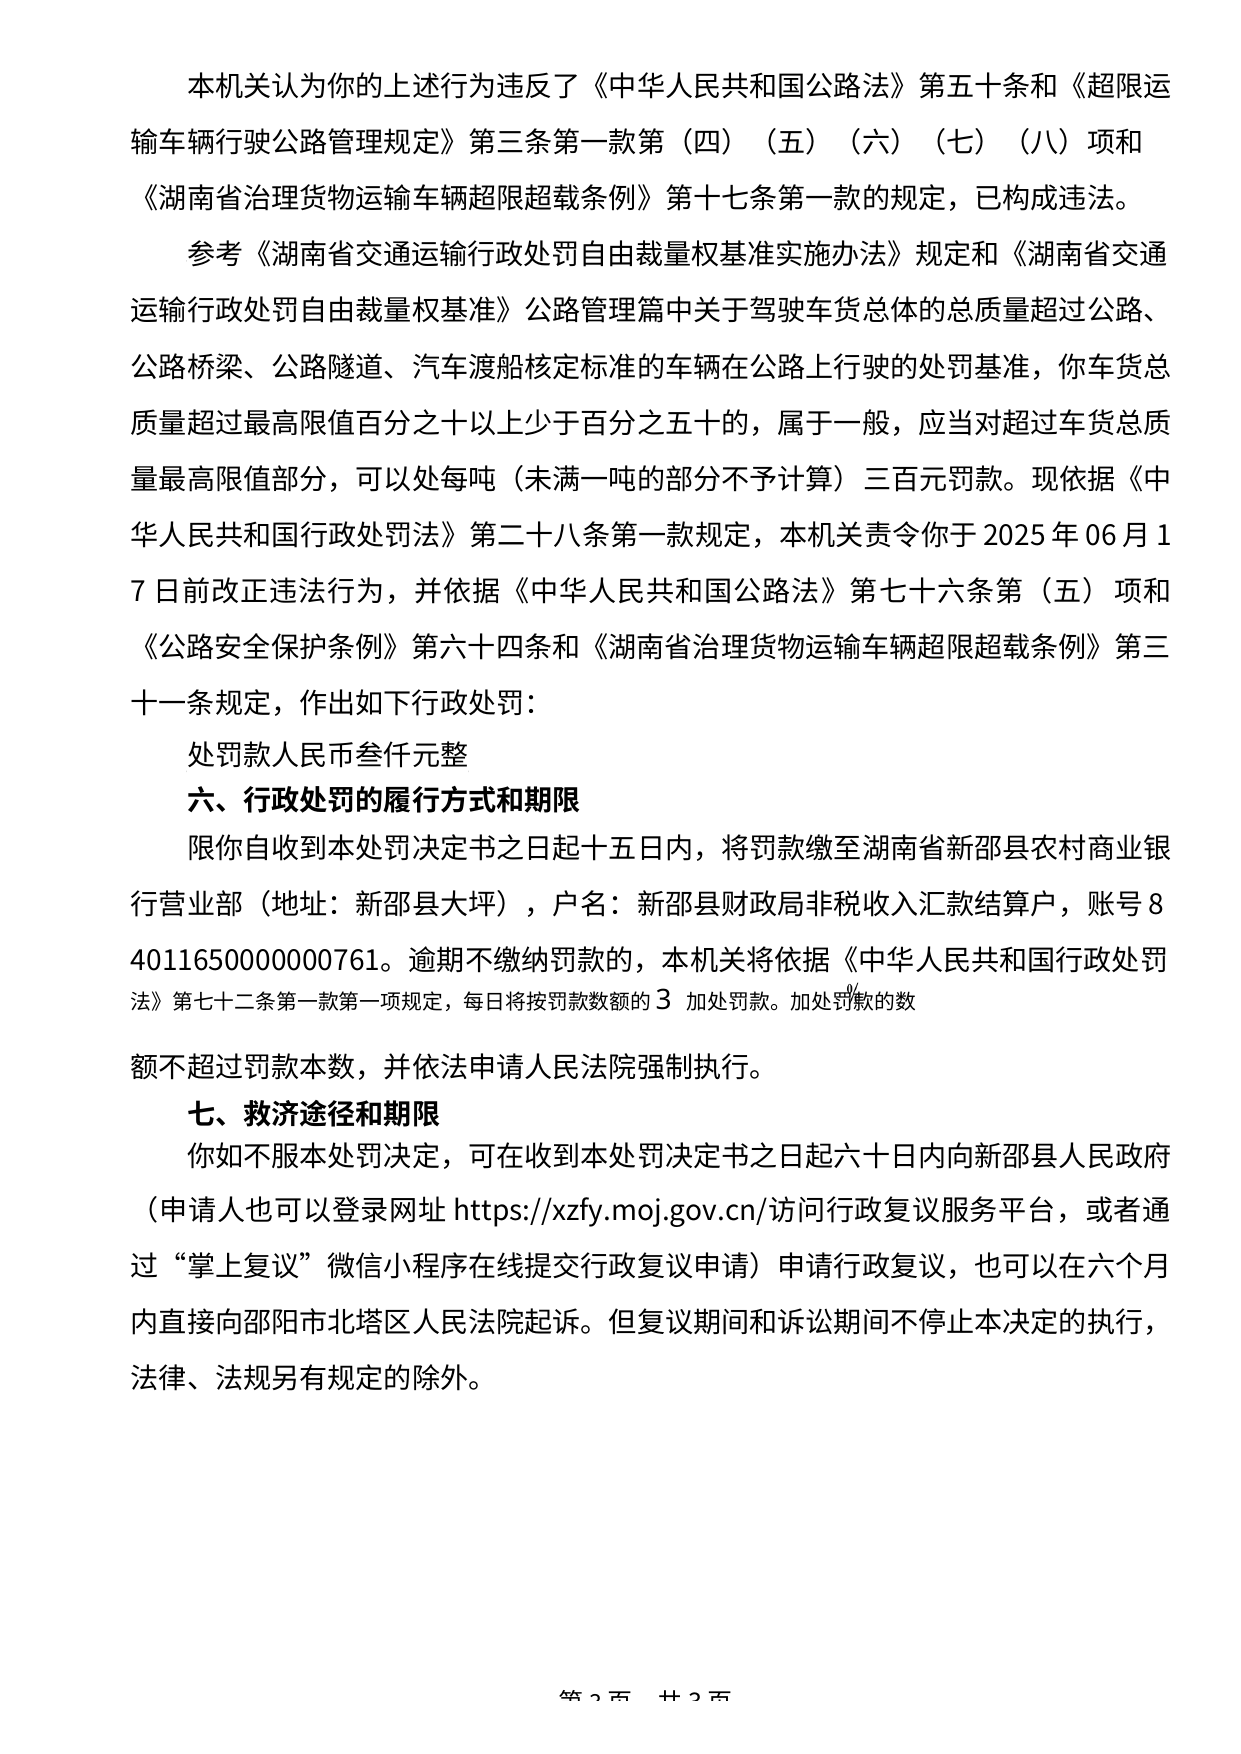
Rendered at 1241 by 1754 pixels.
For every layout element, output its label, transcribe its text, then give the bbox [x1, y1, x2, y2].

text 本机关认为你的上述行为违反了《中华人民共和国公路法》第五十条和《超限运输车辆行驶公路管理规定》第三条第一款第（四）（五）（六）（七）（八）项和 [131, 64, 1172, 161]
text 《湖南省治理货物运输车辆超限超载条例》第十七条第一款的规定，已构成违法。 参考《湖南省交通运输行政处罚自由裁量权基准实施办法》规定和《湖南省交通 [131, 176, 1172, 273]
text （申请人也可以登录网址https://xzfy.moj.gov.cn/访问行政复议服务平台，或者通过“掌上复议”微信小程序在线提交行政复议申请）申请行政复议，也可以在六个月内直接向邵阳市北塔区人民法院起诉。但复议期间和诉讼期间不停止本决定的执行， 法律、法规另有规定的除外。 [131, 1188, 1172, 1397]
text 限你自收到本处罚决定书之日起十五日内，将罚款缴至湖南省新邵县农村商业银行营业部（地址：新邵县大坪），户名：新邵县财政局非税收入汇款结算户，账号84011650000000761。逾期不缴纳罚款的，本机关将依据《中华人民共和国行政处罚 [131, 826, 1172, 979]
text 你如不服本处罚决定，可在收到本处罚决定书之日起六十日内向新邵县人民政府 [187, 1138, 1188, 1174]
subtitle 六、行政处罚的履行方式和期限 [187, 777, 1188, 818]
text 额不超过罚款本数，并依法申请人民法院强制执行。七、救济途径和期限 [131, 1006, 778, 1132]
text 运输行政处罚自由裁量权基准》公路管理篇中关于驾驶车货总体的总质量超过公路、公路桥梁、公路隧道、汽车渡船核定标准的车辆在公路上行驶的处罚基准，你车货总质量超过最高限值百分之十以上少于百分之五十的，属于一般，应当对超过车货总质量最高限值部分，可以处每吨（未满一吨的部分不予计算）三百元罚款。现依据《中华人民共和国行政处罚法》第二十八条第一款规定，本机关责令你于2025年06月17日前改正违法行为，并依据《中华人民共和国公路法》第七十六条第（五）项和《公路安全保护条例》第六十四条和《湖南省治理货物运输车辆超限超载条例》第三十一条规定，作出如下行政处罚： [131, 288, 1172, 722]
text 处罚款人民币叁仟元整 [187, 737, 1188, 773]
picture [847, 982, 860, 1005]
